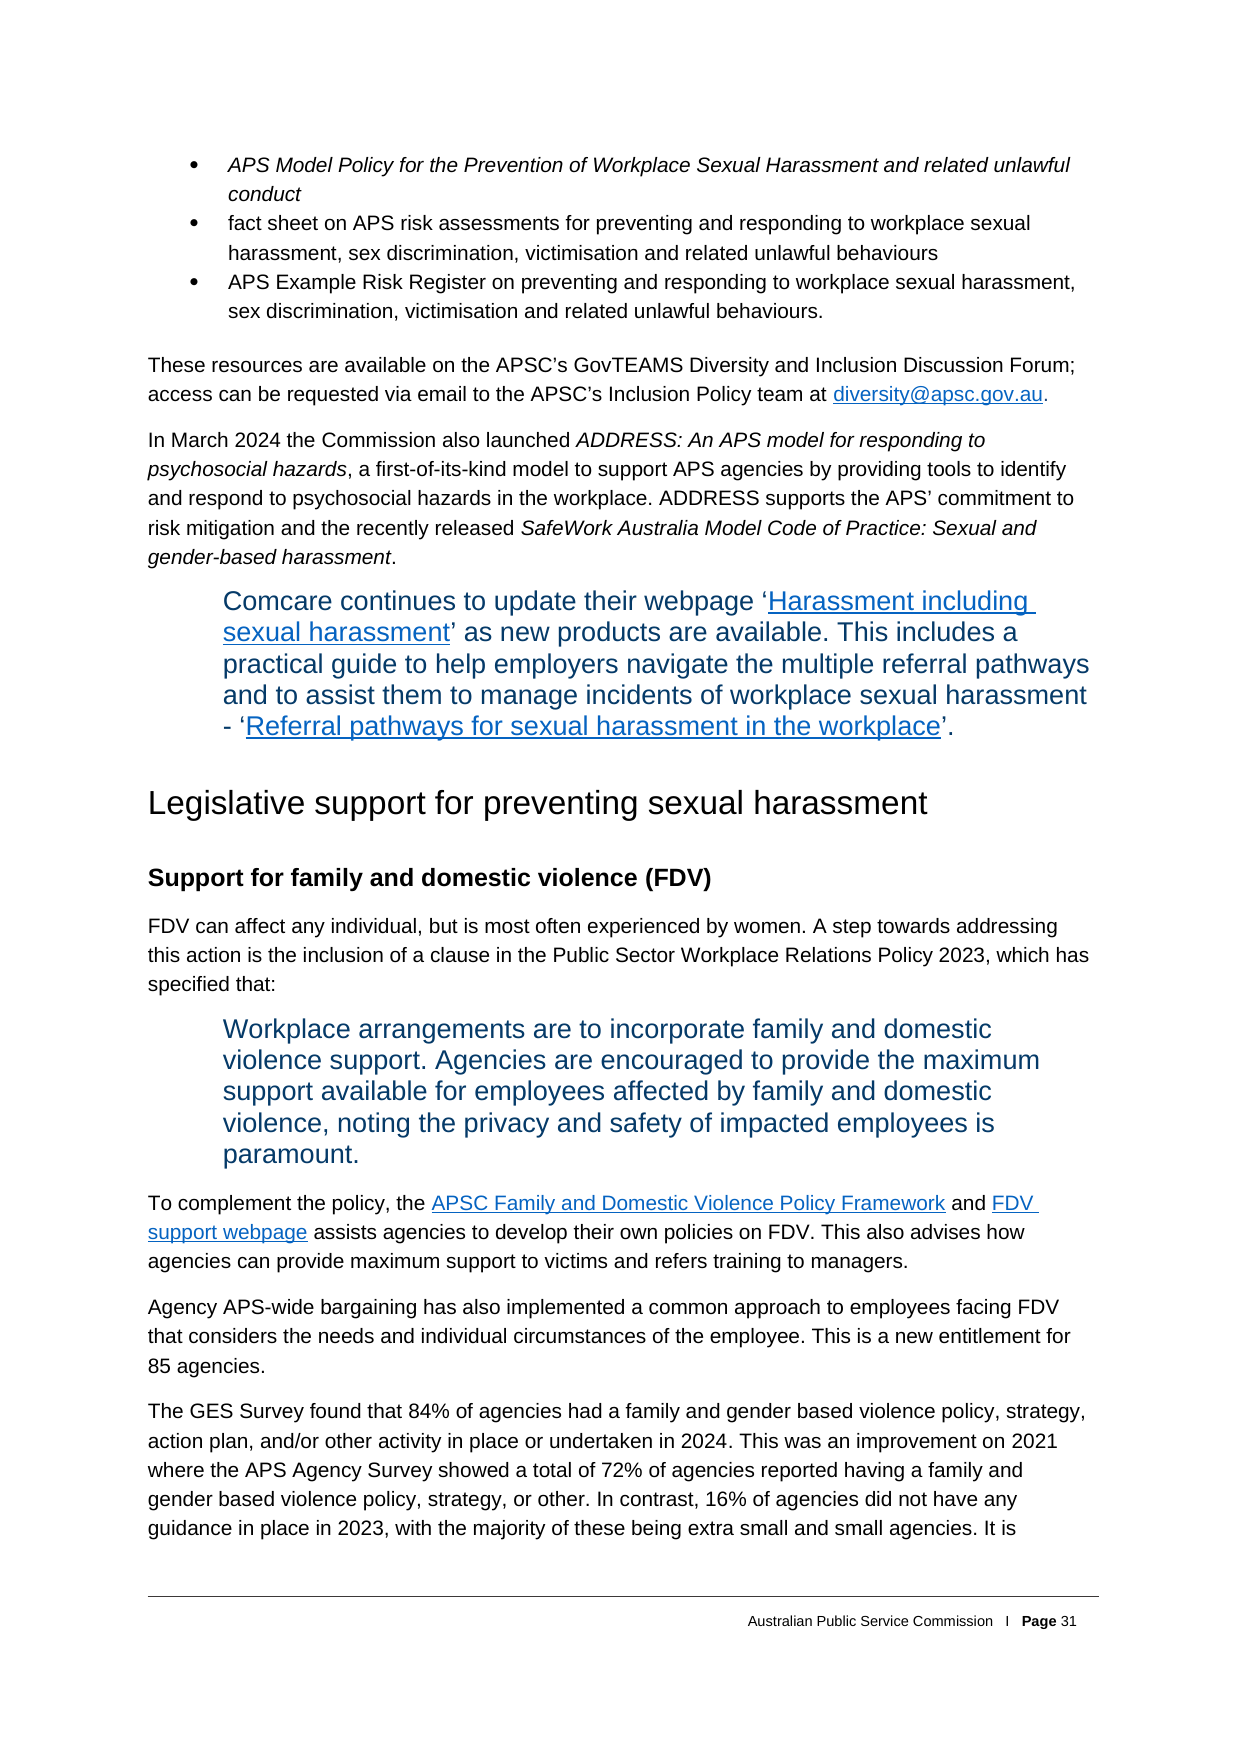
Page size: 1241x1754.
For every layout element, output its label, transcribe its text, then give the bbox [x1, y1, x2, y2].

list APS Model Policy for the Prevention of Workplace Sexual Harassment and related unlawful conduct [190, 148, 1092, 206]
text FDV can affect any individual, but is most often experienced by women. A step towards addressing this action is the inclusion of a clause in the Public Sector Workplace Relations Policy 2023, which has specified that: [148, 909, 1092, 996]
text To complement the policy, the APSC Family and Domestic Violence Policy Framework and FDV support webpage assists agencies to develop their own policies on FDV. This also advises how agencies can provide maximum support to victims and refers training to managers. [148, 1186, 1092, 1273]
text In March 2024 the Commission also launched ADDRESS: An APS model for responding to psychosocial hazards, a first-of-its-kind model to support APS agencies by providing tools to identify and respond to psychosocial hazards in the workplace. ADDRESS supports the APS’ commitment to risk mitigation and the recently released SafeWork Australia Model Code of Practice: Sexual and gender-based harassment. [148, 423, 1092, 568]
text Workplace arrangements are to incorporate family and domestic violence support. Agencies are encouraged to provide the maximum support available for employees affected by family and domestic violence, noting the privacy and safety of impacted employees is paramount. [223, 1013, 1092, 1169]
subtitle Support for family and domestic violence (FDV) [148, 863, 1092, 892]
list fact sheet on APS risk assessments for preventing and responding to workplace sexual harassment, sex discrimination, victimisation and related unlawful behaviours [190, 206, 1092, 264]
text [148, 1394, 1092, 1540]
text Agency APS-wide bargaining has also implemented a common approach to employees facing FDV that considers the needs and individual circumstances of the employee. This is a new entitlement for 85 agencies. [148, 1290, 1092, 1377]
list APS Example Risk Register on preventing and responding to workplace sexual harassment, sex discrimination, victimisation and related unlawful behaviours. [190, 264, 1092, 323]
text These resources are available on the APSC’s GovTEAMS Diversity and Inclusion Discussion Forum; access can be requested via email to the APSC’s Inclusion Policy team at diversity@apsc.gov.au. [148, 348, 1092, 406]
subtitle Legislative support for preventing sexual harassment [148, 783, 1092, 822]
text Comcare continues to update their webpage ‘Harassment including sexual harassment’ as new products are available. This includes a practical guide to help employers navigate the multiple referral pathways and to assist them to manage incidents of workplace sexual harassment - ‘Referral pathways for sexual harassment in the workplace’. [223, 585, 1092, 741]
